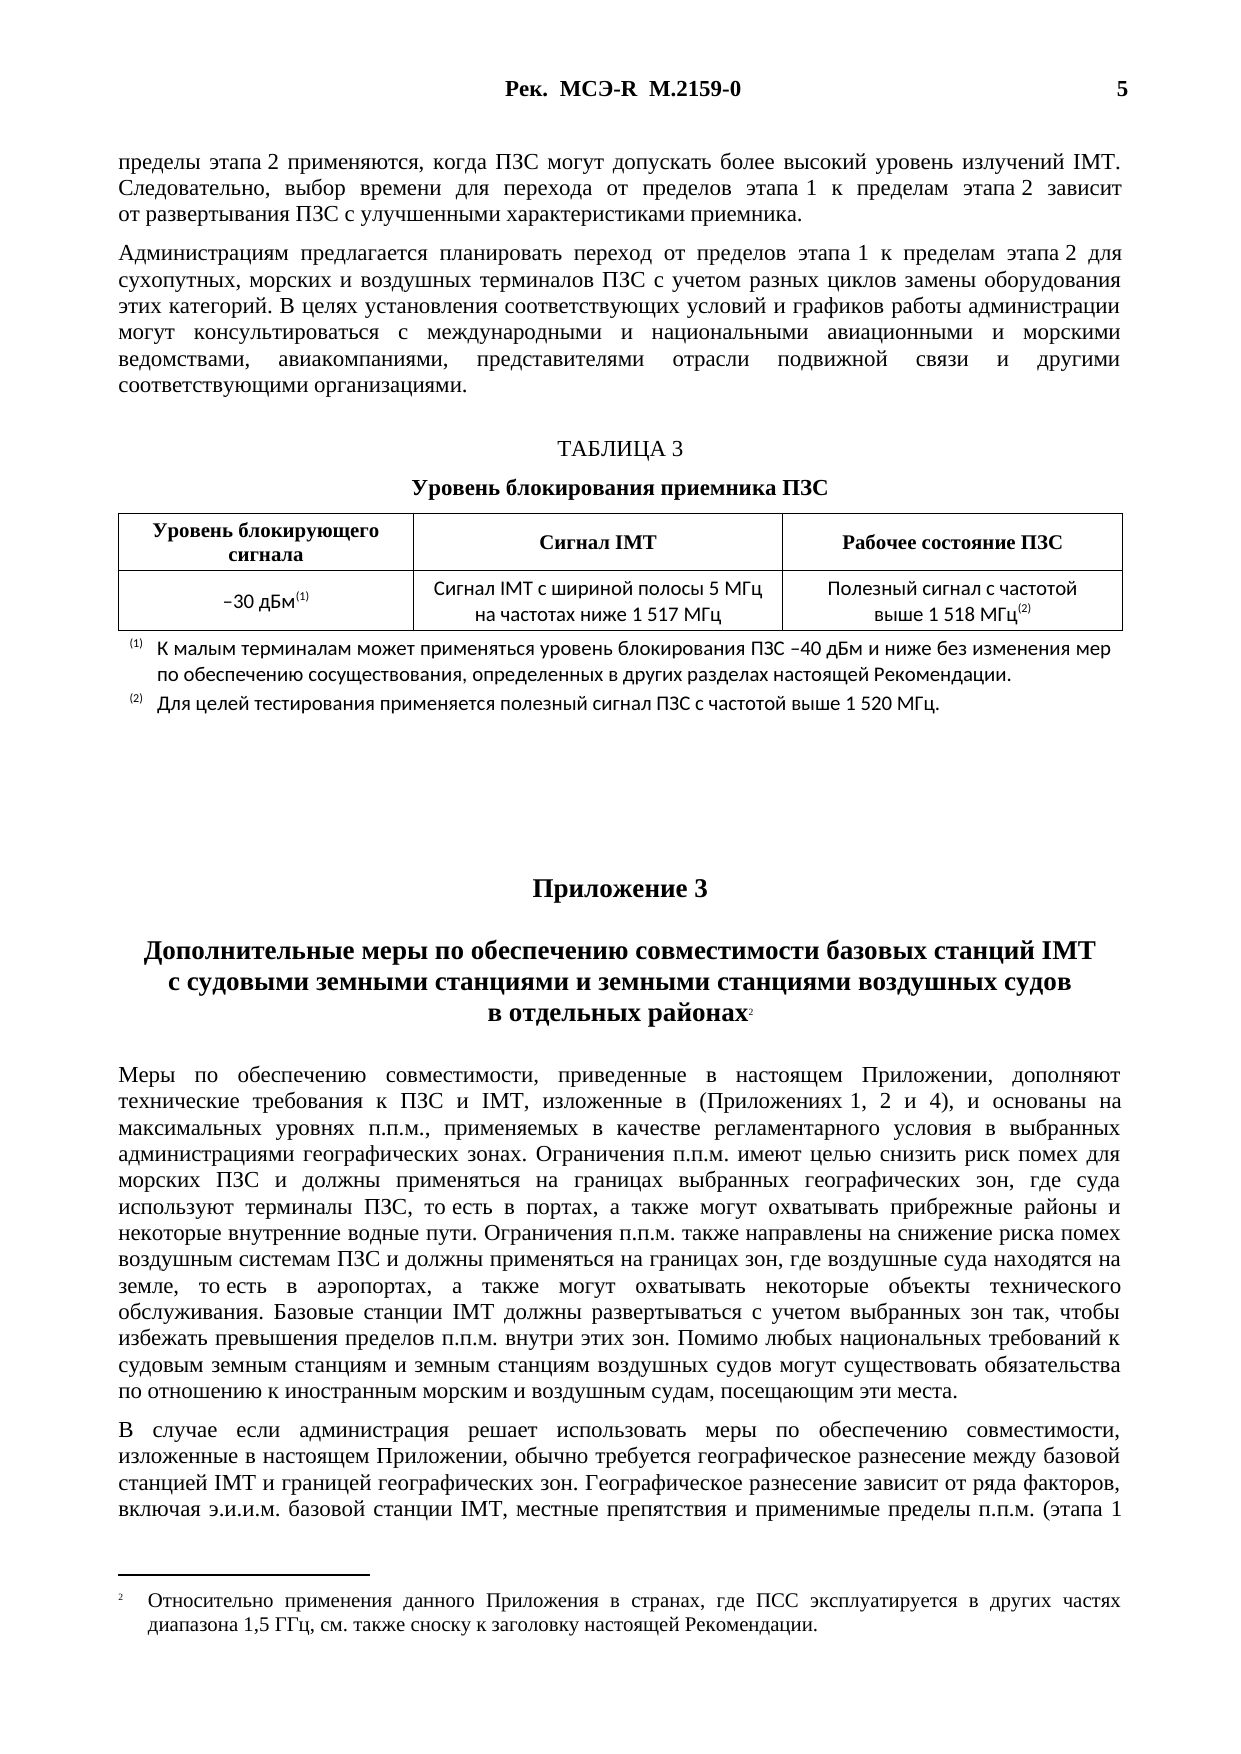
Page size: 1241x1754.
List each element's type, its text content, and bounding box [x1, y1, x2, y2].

table_cell (1) К малым терминалам может применяться уровень блокирования ПЗС –40 дБм и ниже без изменения мер по обеспечению сосуществования, определенных в других разделах настоящей Рекомендации. (2) Для целей тестирования применяется полезный сигнал ПЗС с частотой выше 1 520 МГц. [118, 631, 1122, 720]
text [118, 1416, 1122, 1521]
table_cell –30 дБм(1) [119, 571, 413, 630]
text ТАБЛИЦА 3 [118, 435, 1122, 461]
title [118, 148, 1122, 227]
table_cell Полезный сигнал с частотой выше 1 518 МГц(2) [783, 571, 1122, 630]
table_header Уровень блокирующего сигнала [119, 514, 413, 570]
table_header Сигнал IMT [414, 514, 782, 570]
table_cell Сигнал IMT с шириной полосы 5 МГц на частотах ниже 1 517 МГц [414, 571, 782, 630]
table_header Рабочее состояние ПЗС [783, 514, 1122, 570]
title Меры по обеспечению совместимости, приведенные в настоящем Приложении, дополняют технические требования к ПЗС и IMT, изложенные в (Приложениях 1, 2 и 4), и основаны на максимальных уровнях п.п.м., применяемых в качестве регламентарного условия в выбранных администрациями географических зонах. Ограничения п.п.м. имеют целью снизить риск помех для морских ПЗС и должны применяться на границах выбранных географических зон, где суда используют терминалы ПЗС, то есть в портах, а также могут охватывать прибрежные районы и некоторые внутренние водные пути. Ограничения п.п.м. также направлены на снижение риска помех воздушным системам ПЗС и должны применяться на границах зон, где воздушные суда находятся на земле, то есть в аэропортах, а также могут охватывать некоторые объекты технического обслуживания. Базовые станции IMT должны развертываться с учетом выбранных зон так, чтобы избежать превышения пределов п.п.м. внутри этих зон. Помимо любых национальных требований к судовым земным станциям и земным станциям воздушных судов могут существовать обязательства по отношению к иностранным морским и воздушным судам, посещающим эти места. [118, 1061, 1122, 1403]
title Уровень блокирования приемника ПЗС [118, 474, 1122, 500]
text Администрациям предлагается планировать переход от пределов этапа 1 к пределам этапа 2 для сухопутных, морских и воздушных терминалов ПЗС с учетом разных циклов замены оборудования этих категорий. В целях установления соответствующих условий и графиков работы администрации могут консультироваться с международными и национальными авиационными и морскими ведомствами, авиакомпаниями, представителями отрасли подвижной связи и другими соответствующими организациями. [118, 239, 1122, 397]
title Приложение 3 Дополнительные меры по обеспечению совместимости базовых станций IMT с судовыми земными станциями и земными станциями воздушных судов в отдельных районах [118, 872, 1122, 1028]
